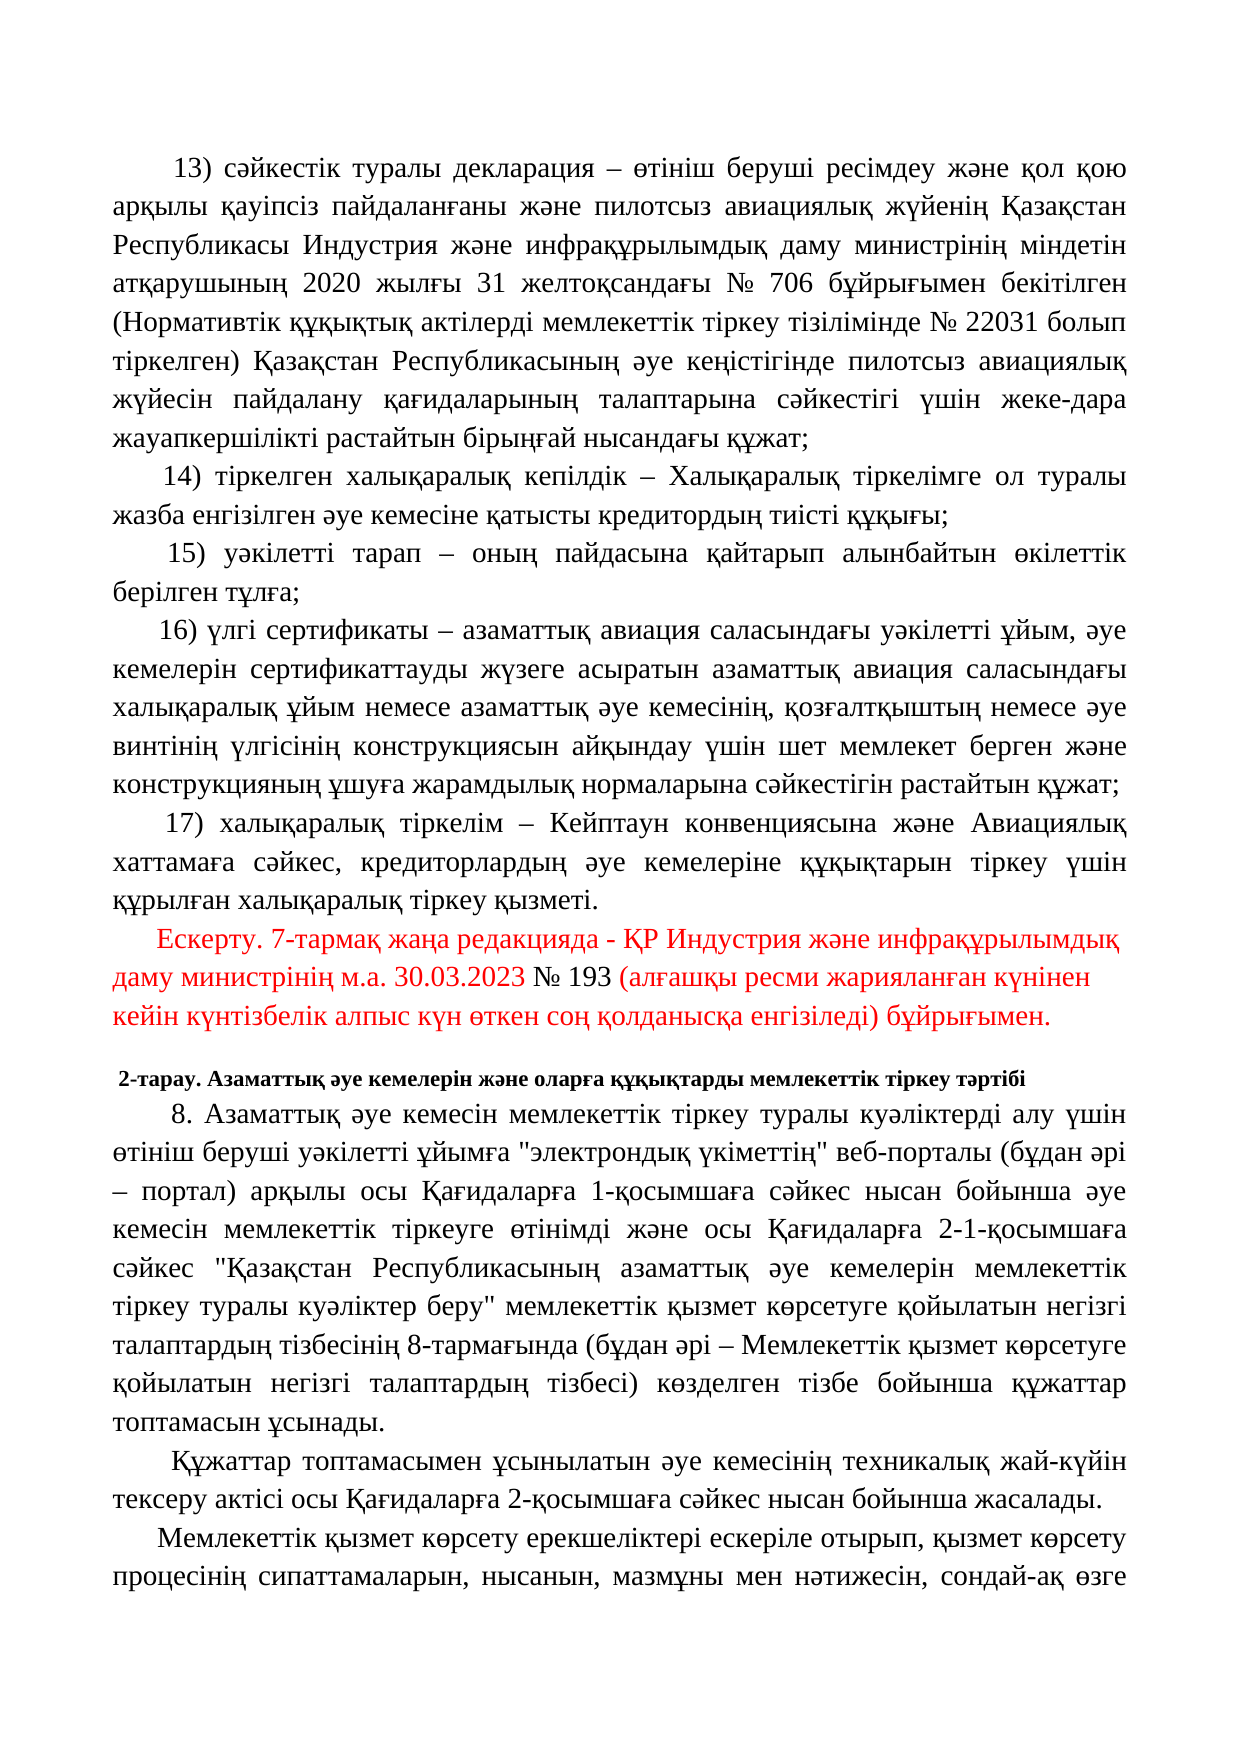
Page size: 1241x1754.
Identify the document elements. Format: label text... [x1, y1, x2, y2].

text 13) сәйкестік туралы декларация – өтініш беруші ресімдеу және қол қою арқылы қауіпсіз пайдаланғаны және пилотсыз авиациялық жүйенің Қазақстан Республикасы Индустрия және инфрақұрылымдық даму министрінің міндетін атқарушының 2020 жылғы 31 желтоқсандағы № 706 бұйрығымен бекітілген (Нормативтік құқықтық актілерді мемлекеттік тіркеу тізілімінде № 22031 болып тіркелген) Қазақстан Республикасының әуе кеңістігінде пилотсыз авиациялық жүйесін пайдалану қағидаларының талаптарына сәйкестігі үшін жеке-дара жауапкершілікті растайтын бірыңғай нысандағы құжат; [112, 150, 1128, 453]
text 14) тіркелген халықаралық кепілдік – Халықаралық тіркелімге ол туралы жазба енгізілген әуе кемесіне қатысты кредитордың тиісті құқығы; [112, 458, 1128, 530]
text 15) уәкілетті тарап – оның пайдасына қайтарып алынбайтын өкілеттік берілген тұлға; [112, 535, 1128, 607]
text 17) халықаралық тіркелім – Кейптаун конвенциясына және Авиациялық хаттамаға сәйкес, кредиторлардың әуе кемелеріне құқықтарын тіркеу үшін құрылған халықаралық тіркеу қызметі. [112, 805, 1128, 916]
text Ескерту. 7-тармақ жаңа редакцияда - ҚР Индустрия және инфрақұрылымдық даму министрінің м.а. 30.03.2023 № 193 (алғашқы ресми жарияланған күнінен кейін күнтізбелік алпыс күн өткен соң қолданысқа енгізіледі) бұйрығымен. [112, 921, 1128, 1062]
text 2-тарау. Азаматтық әуе кемелерін және оларға құқықтарды мемлекеттік тіркеу тәртібі [112, 1066, 1128, 1092]
text Құжаттар топтамасымен ұсынылатын әуе кемесінің техникалық жай-күйін тексеру актісі осы Қағидаларға 2-қосымшаға сәйкес нысан бойынша жасалады. [112, 1443, 1128, 1515]
text 16) үлгі сертификаты – азаматтық авиация саласындағы уәкілетті ұйым, әуе кемелерін сертификаттауды жүзеге асыратын азаматтық авиация саласындағы халықаралық ұйым немесе азаматтық әуе кемесінің, қозғалтқыштың немесе әуе винтінің үлгісінің конструкциясын айқындау үшін шет мемлекет берген және конструкцияның ұшуға жарамдылық нормаларына сәйкестігін растайтын құжат; [112, 612, 1128, 800]
text 8. Азаматтық әуе кемесін мемлекеттік тіркеу туралы куәліктерді алу үшін өтініш беруші уәкілетті ұйымға "электрондық үкіметтің" веб-порталы (бұдан әрі – портал) арқылы осы Қағидаларға 1-қосымшаға сәйкес нысан бойынша әуе кемесін мемлекеттік тіркеуге өтінімді және осы Қағидаларға 2-1-қосымшаға сәйкес "Қазақстан Республикасының азаматтық әуе кемелерін мемлекеттік тіркеу туралы куәліктер беру" мемлекеттік қызмет көрсетуге қойылатын негізгі талаптардың тізбесінің 8-тармағында (бұдан әрі – Мемлекеттік қызмет көрсетуге қойылатын негізгі талаптардың тізбесі) көзделген тізбе бойынша құжаттар топтамасын ұсынады. [112, 1096, 1128, 1438]
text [112, 1520, 1128, 1592]
